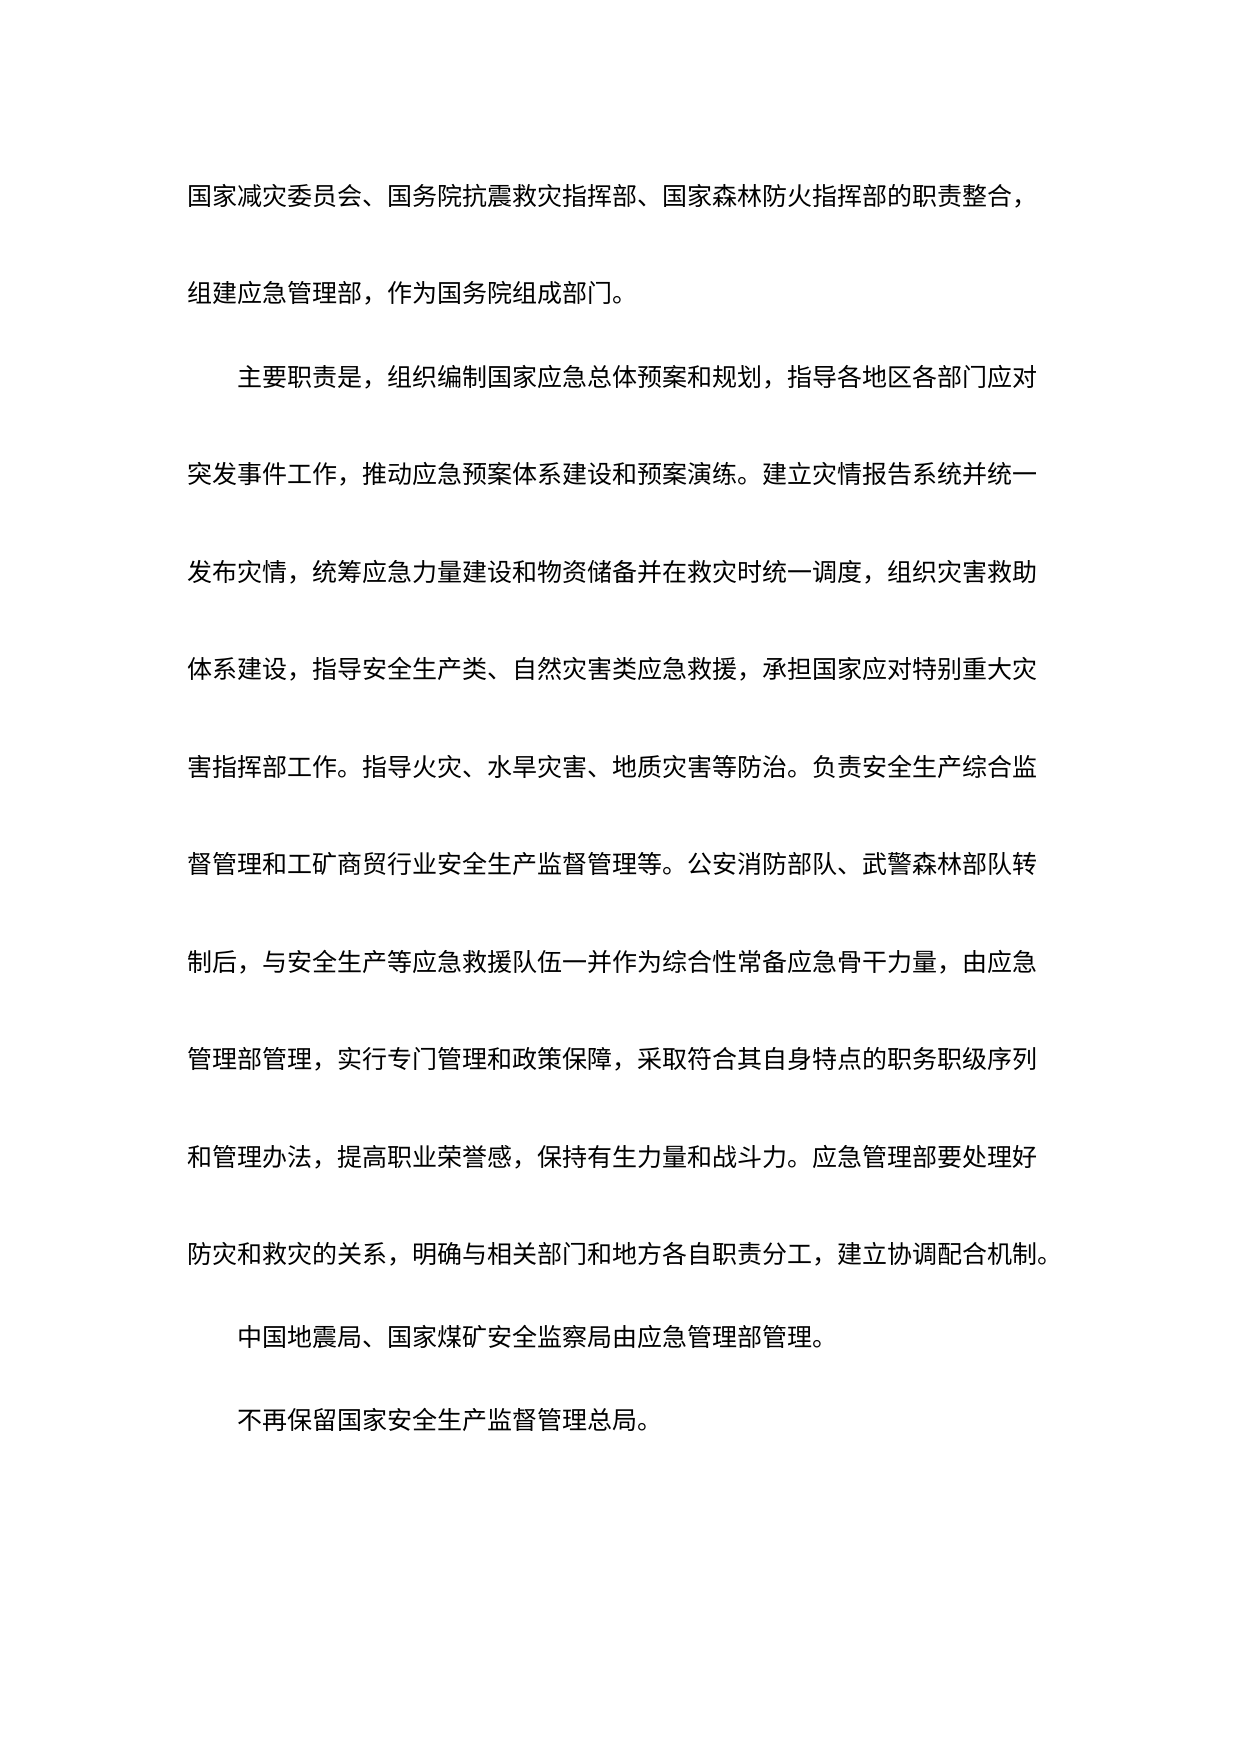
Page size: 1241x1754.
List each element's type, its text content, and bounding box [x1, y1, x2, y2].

text 不再保留国家安全生产监督管理总局。 [187, 1386, 1053, 1451]
text 中国地震局、国家煤矿安全监察局由应急管理部管理。 [187, 1303, 1053, 1368]
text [187, 162, 1053, 324]
text 主要职责是，组织编制国家应急总体预案和规划，指导各地区各部门应对突发事件工作，推动应急预案体系建设和预案演练。建立灾情报告系统并统一发布灾情，统筹应急力量建设和物资储备并在救灾时统一调度，组织灾害救助体系建设，指导安全生产类、自然灾害类应急救援，承担国家应对特别重大灾害指挥部工作。指导火灾、水旱灾害、地质灾害等防治。负责安全生产综合监督管理和工矿商贸行业安全生产监督管理等。公安消防部队、武警森林部队转制后，与安全生产等应急救援队伍一并作为综合性常备应急骨干力量，由应急管理部管理，实行专门管理和政策保障，采取符合其自身特点的职务职级序列和管理办法，提高职业荣誉感，保持有生力量和战斗力。应急管理部要处理好防灾和救灾的关系，明确与相关部门和地方各自职责分工，建立协调配合机制。 [187, 343, 1053, 1285]
